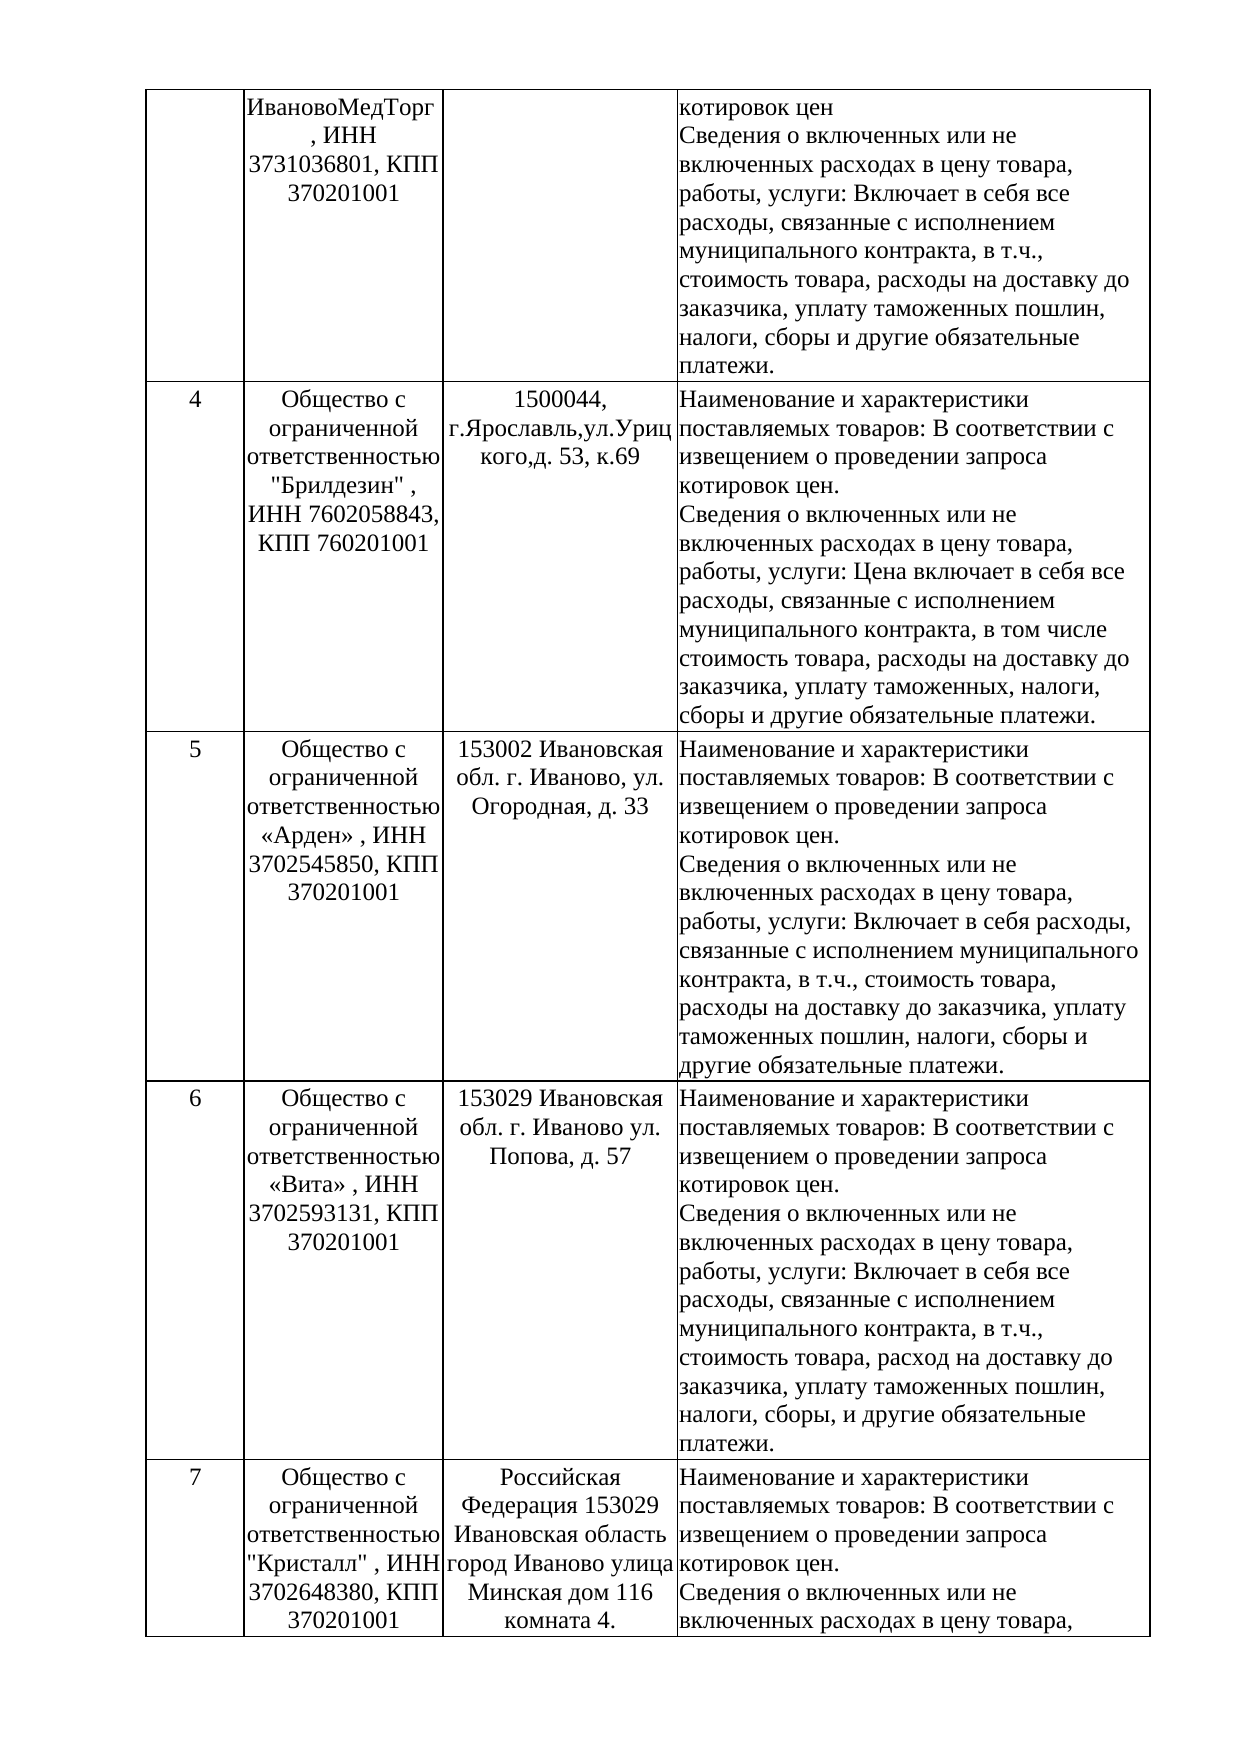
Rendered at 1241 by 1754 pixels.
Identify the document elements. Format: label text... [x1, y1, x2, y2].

table_cell Общество с ограниченной ответственностью «Арден» , ИНН 3702545850, КПП 370201001 [245, 732, 442, 1080]
table_cell 1500044, г.Ярославль,ул.Урицкого,д. 53, к.69 [444, 382, 677, 731]
table_cell Наименование и характеристики поставляемых товаров: В соответствии с извещением о проведении запроса котировок цен. Сведения о включенных или не включенных расходах в цену товара, работы, услуги: Включает в себя все расходы, связанные с исполнением муниципального контракта, в т.ч., стоимость товара, расход на доставку до заказчика, уплату таможенных пошлин, налоги, сборы, и другие обязательные платежи. [678, 1082, 1149, 1459]
table_cell 6 [147, 1082, 243, 1459]
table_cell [245, 90, 442, 381]
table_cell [444, 1460, 677, 1636]
table_cell Общество с ограниченной ответственностью "Брилдезин" , ИНН 7602058843, КПП 760201001 [245, 382, 442, 731]
table_cell Общество с ограниченной ответственностью «Вита» , ИНН 3702593131, КПП 370201001 [245, 1082, 442, 1459]
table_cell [678, 90, 1149, 381]
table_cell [444, 90, 677, 381]
table_cell 4 [147, 382, 243, 731]
table_cell Наименование и характеристики поставляемых товаров: В соответствии с извещением о проведении запроса котировок цен. Сведения о включенных или не включенных расходах в цену товара, работы, услуги: Цена включает в себя все расходы, связанные с исполнением муниципального контракта, в том числе стоимость товара, расходы на доставку до заказчика, уплату таможенных, налоги, сборы и другие обязательные платежи. [678, 382, 1149, 731]
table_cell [245, 1460, 442, 1636]
table_cell 153029 Ивановская обл. г. Иваново ул. Попова, д. 57 [444, 1082, 677, 1459]
table_cell 153002 Ивановская обл. г. Иваново, ул. Огородная, д. 33 [444, 732, 677, 1080]
table_cell 7 [147, 1460, 243, 1636]
table_cell Наименование и характеристики поставляемых товаров: В соответствии с извещением о проведении запроса котировок цен. Сведения о включенных или не включенных расходах в цену товара, работы, услуги: Включает в себя расходы, связанные с исполнением муниципального контракта, в т.ч., стоимость товара, расходы на доставку до заказчика, уплату таможенных пошлин, налоги, сборы и другие обязательные платежи. [678, 732, 1149, 1080]
table_cell 3 [147, 90, 243, 381]
table_cell 5 [147, 732, 243, 1080]
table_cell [678, 1460, 1149, 1636]
